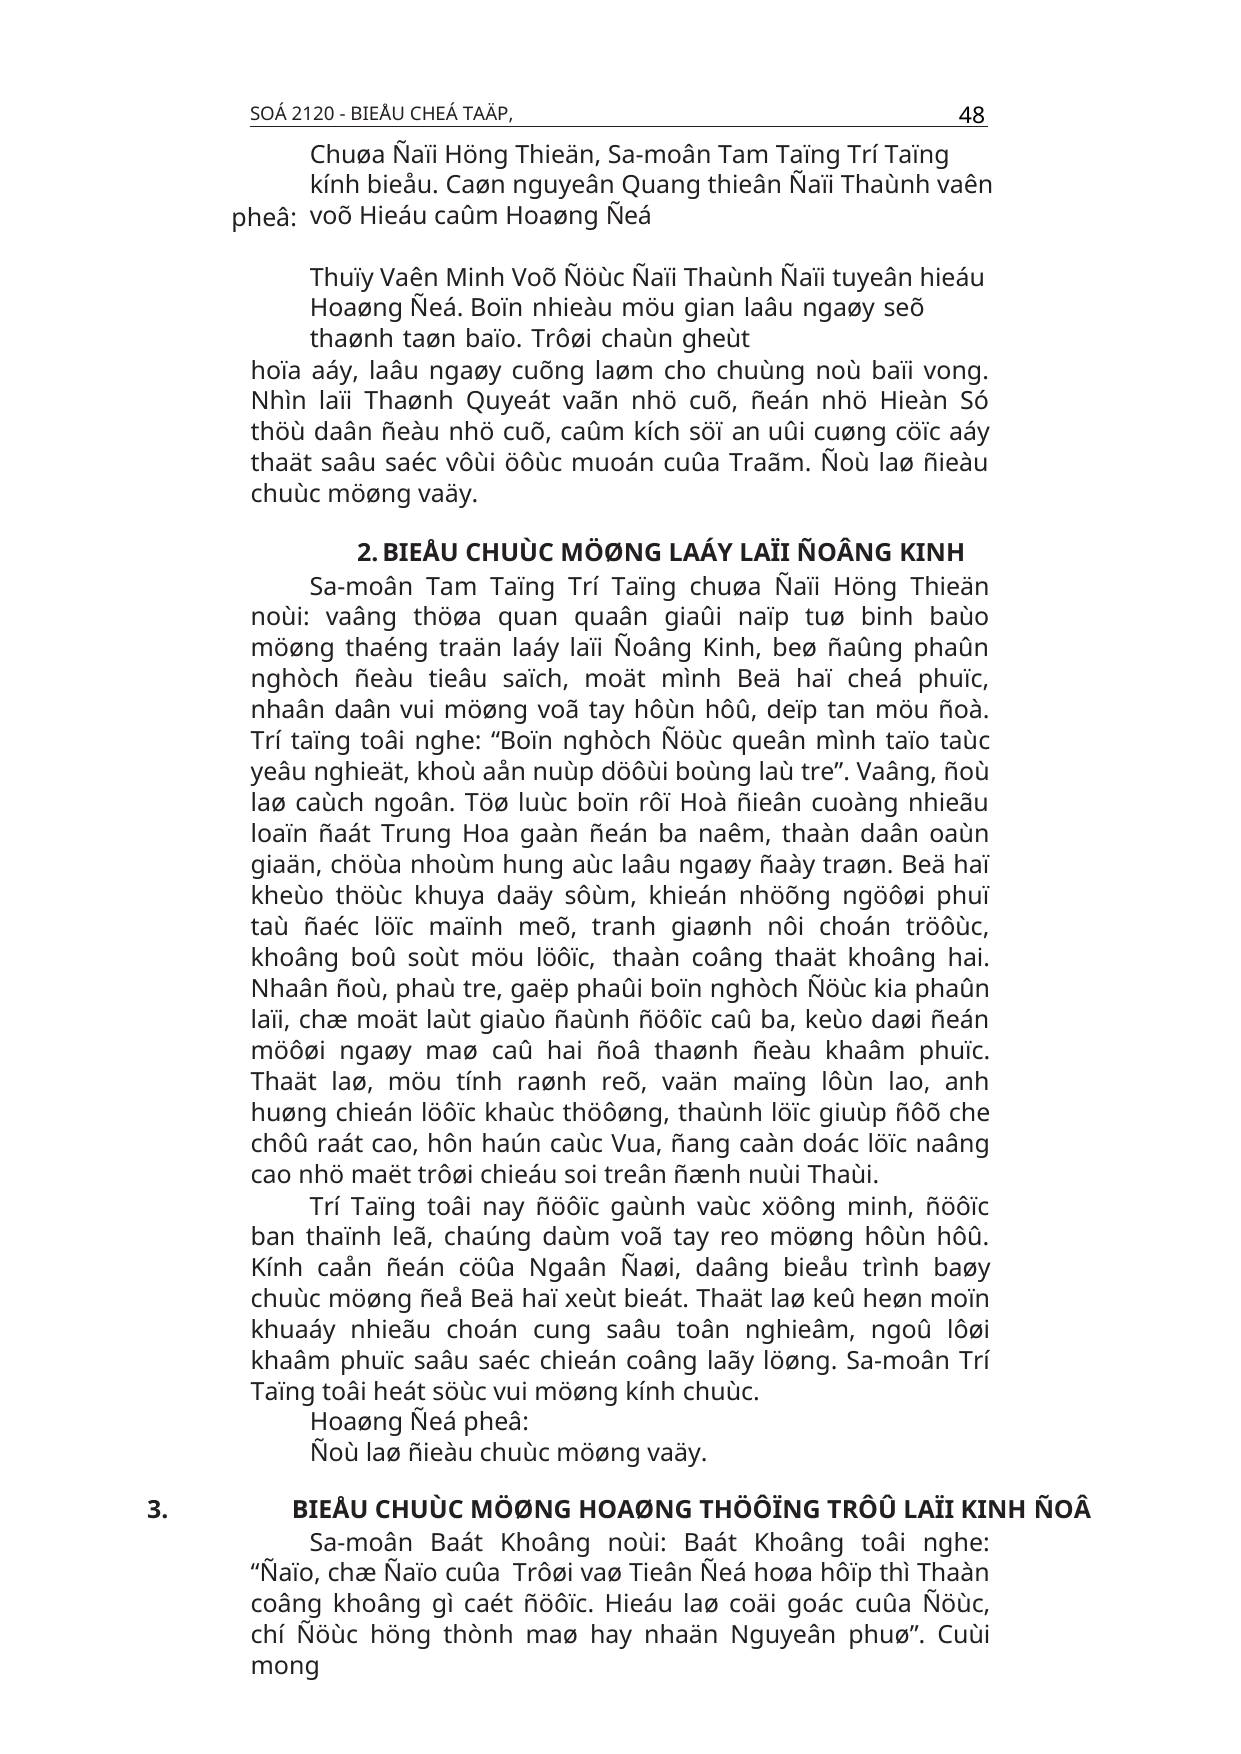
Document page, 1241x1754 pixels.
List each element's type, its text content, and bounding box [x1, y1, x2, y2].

text Sa-moân Baát Khoâng noùi: Baát Khoâng toâi nghe: “Ñaïo, chæ Ñaïo cuûa Trôøi vaø Tieân Ñeá hoøa hôïp thì Thaàn coâng khoâng gì caét ñöôïc. Hieáu laø coäi goác cuûa Ñöùc, chí Ñöùc höng thònh maø hay nhaän Nguyeân phuø”. Cuùi mong [250, 1527, 990, 1682]
text pheâ: [133, 199, 297, 234]
text Sa-moân Tam Taïng Trí Taïng chuøa Ñaïi Höng Thieän noùi: vaâng thöøa quan quaân giaûi naïp tuø binh baùo möøng thaéng traän laáy laïi Ñoâng Kinh, beø ñaûng phaûn nghòch ñeàu tieâu saïch, moät mình Beä haï cheá phuïc, nhaân daân vui möøng voã tay hôùn hôû, deïp tan möu ñoà. Trí taïng toâi nghe: “Boïn nghòch Ñöùc queân mình taïo taùc yeâu nghieät, khoù aån nuùp döôùi boùng laù tre”. Vaâng, ñoù laø caùch ngoân. Töø luùc boïn rôï Hoà ñieân cuoàng nhieãu loaïn ñaát Trung Hoa gaàn ñeán ba naêm, thaàn daân oaùn giaän, chöùa nhoùm hung aùc laâu ngaøy ñaày traøn. Beä haï kheùo thöùc khuya daäy sôùm, khieán nhöõng ngöôøi phuï taù ñaéc löïc maïnh meõ, tranh giaønh nôi choán tröôùc, khoâng boû soùt möu löôïc, thaàn coâng thaät khoâng hai. Nhaân ñoù, phaù tre, gaëp phaûi boïn nghòch Ñöùc kia phaûn laïi, chæ moät laùt giaùo ñaùnh ñöôïc caû ba, keùo daøi ñeán möôøi ngaøy maø caû hai ñoâ thaønh ñeàu khaâm phuïc. Thaät laø, möu tính raønh reõ, vaän maïng lôùn lao, anh huøng chieán löôïc khaùc thöôøng, thaùnh löïc giuùp ñôõ che chôû raát cao, hôn haún caùc Vua, ñang caàn doác löïc naâng cao nhö maët trôøi chieáu soi treân ñænh nuùi Thaùi. [250, 570, 990, 1191]
text Trí Taïng toâi nay ñöôïc gaùnh vaùc xöông minh, ñöôïc ban thaïnh leã, chaúng daùm voã tay reo möøng hôùn hôû. Kính caån ñeán cöûa Ngaân Ñaøi, daâng bieåu trình baøy chuùc möøng ñeå Beä haï xeùt bieát. Thaät laø keû heøn moïn khuaáy nhieãu choán cung saâu toân nghieâm, ngoû lôøi khaâm phuïc saâu saéc chieán coâng laãy löøng. Sa-moân Trí Taïng toâi heát söùc vui möøng kính chuùc. [250, 1191, 990, 1408]
text Chuøa Ñaïi Höng Thieän, Sa-moân Tam Taïng Trí Taïng kính bieåu. Caøn nguyeân Quang thieân Ñaïi Thaùnh vaên voõ Hieáu caûm Hoaøng Ñeá [309, 138, 998, 231]
text Ñoù laø ñieàu chuùc möøng vaäy. [309, 1437, 1092, 1468]
text Thuïy Vaên Minh Voõ Ñöùc Ñaïi Thaùnh Ñaïi tuyeân hieáu Hoaøng Ñeá. Boïn nhieàu möu gian laâu ngaøy seõ thaønh taøn baïo. Trôøi chaùn gheùt [309, 262, 998, 355]
subtitle BIEÅU CHUÙC MÖØNG HOAØNG THÖÔÏNG TRÔÛ LAÏI KINH ÑOÂ [147, 1492, 1092, 1525]
text hoïa aáy, laâu ngaøy cuõng laøm cho chuùng noù baïi vong. Nhìn laïi Thaønh Quyeát vaãn nhö cuõ, ñeán nhö Hieàn Só thöù daân ñeàu nhö cuõ, caûm kích söï an uûi cuøng cöïc aáy thaät saâu saéc vôùi öôùc muoán cuûa Traãm. Ñoù laø ñieàu chuùc möøng vaäy. [250, 355, 990, 510]
text Hoaøng Ñeá pheâ: [309, 1408, 1092, 1437]
subtitle BIEÅU CHUÙC MÖØNG LAÁY LAÏI ÑOÂNG KINH [357, 535, 1092, 568]
